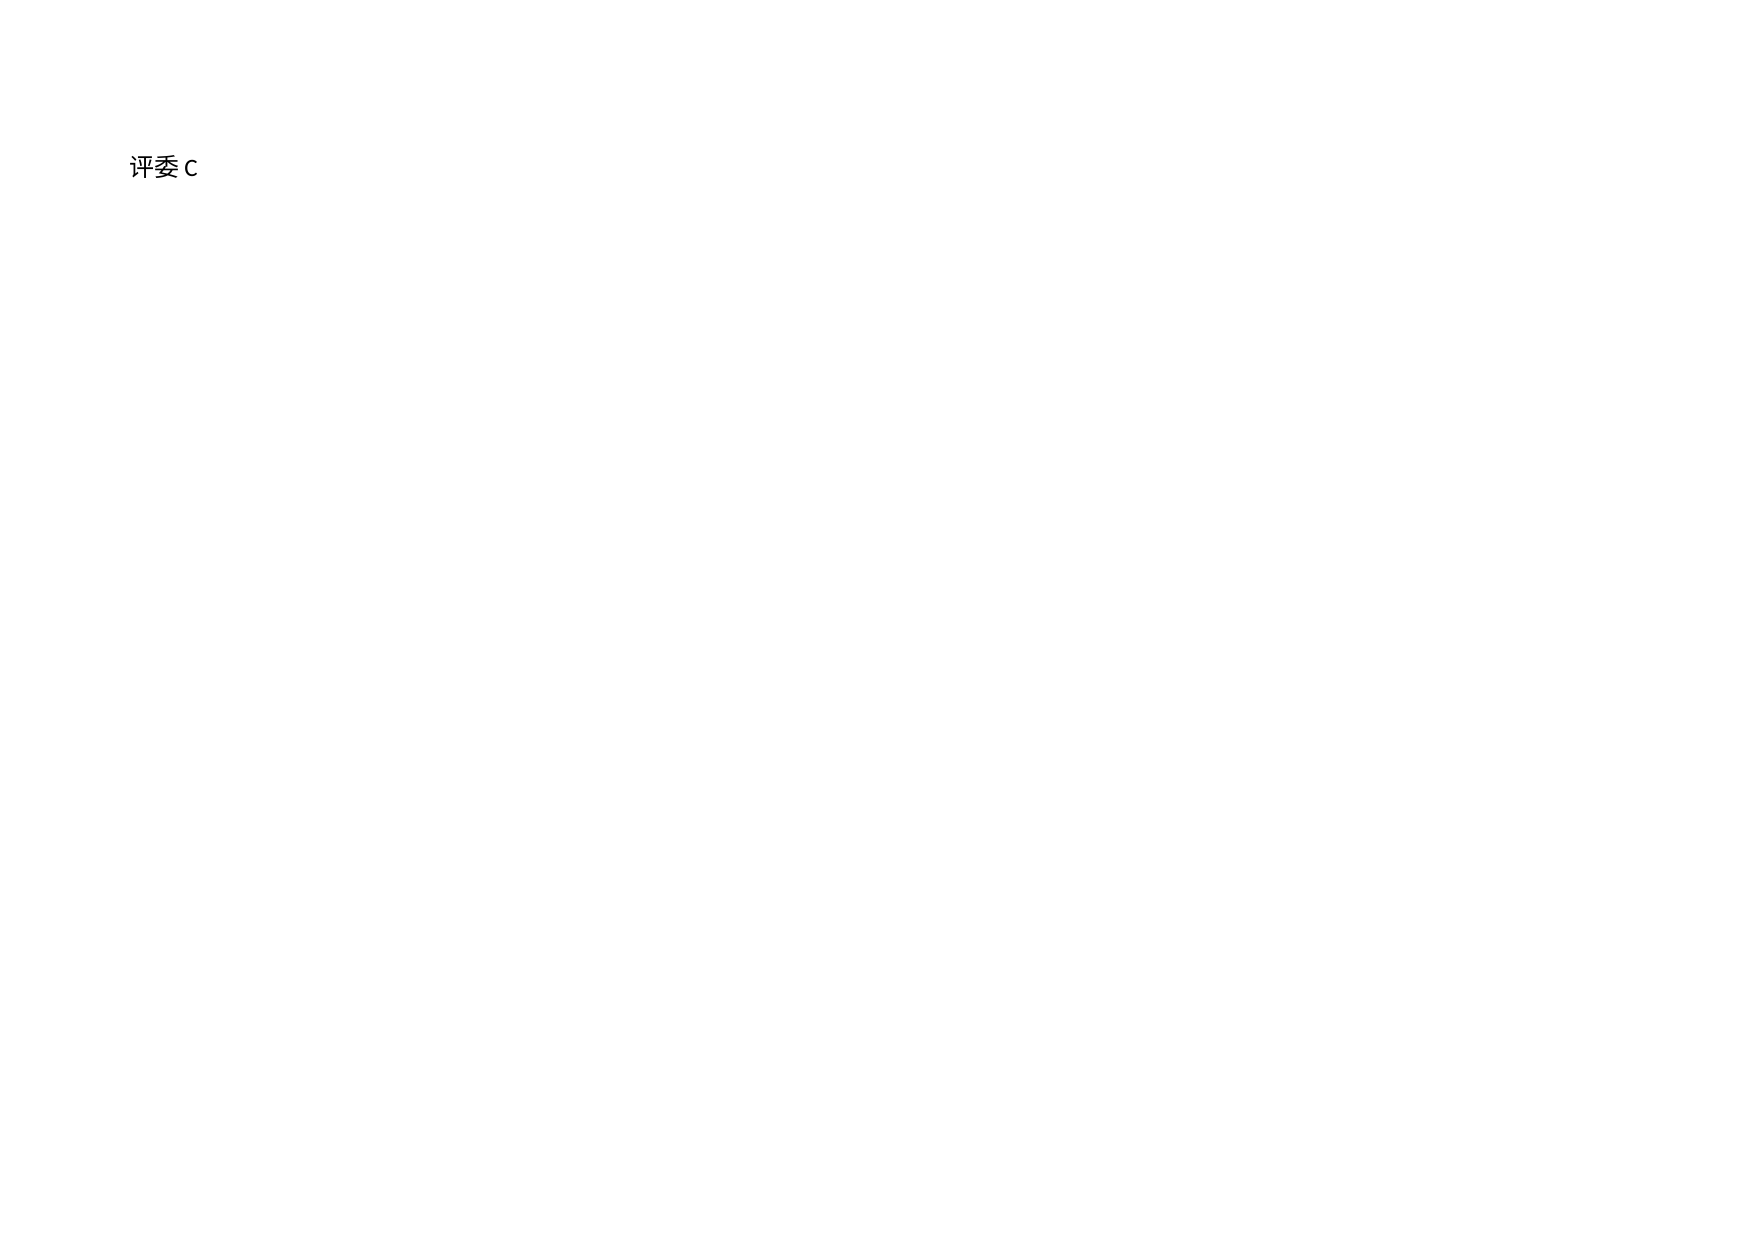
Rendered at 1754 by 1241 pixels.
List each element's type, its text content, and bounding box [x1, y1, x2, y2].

text 评委C [124, 133, 1636, 198]
